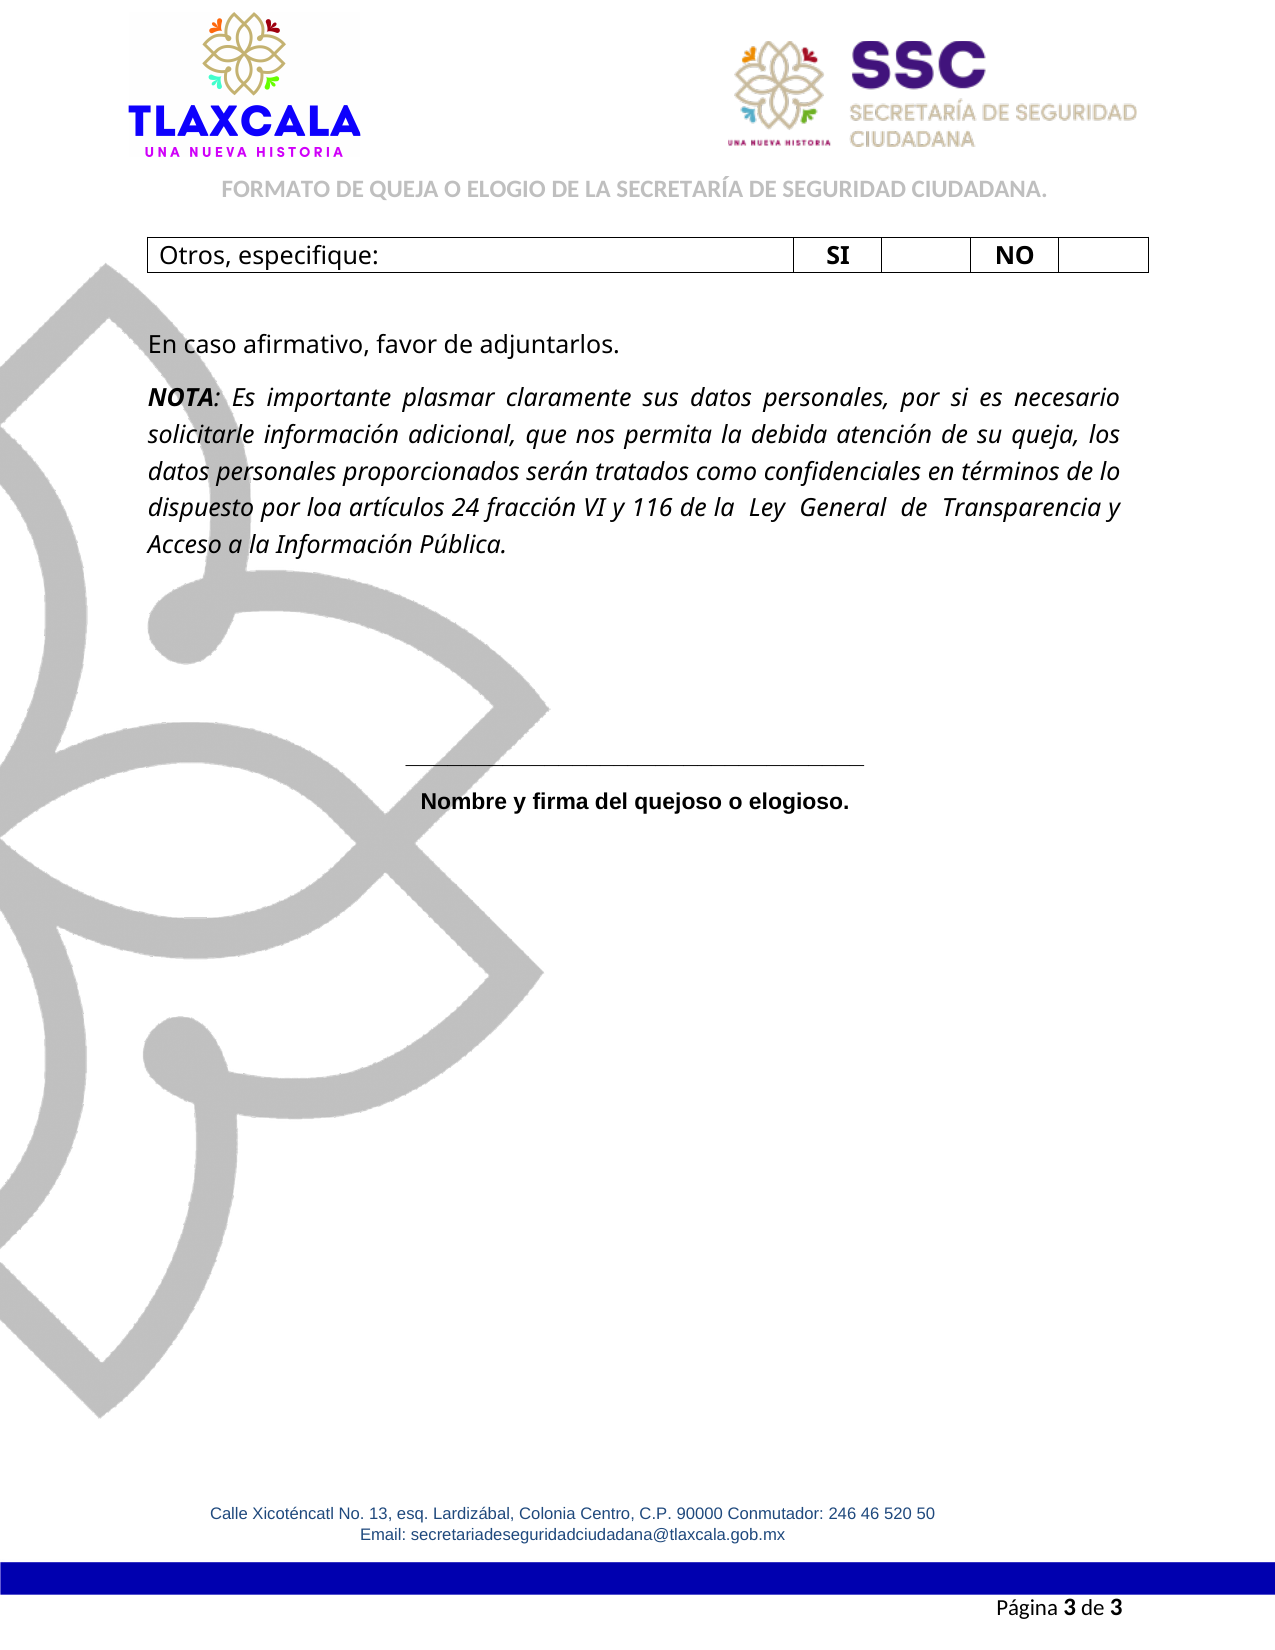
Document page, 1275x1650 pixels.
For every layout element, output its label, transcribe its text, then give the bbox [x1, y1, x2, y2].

table_cell SI [794, 238, 881, 272]
text Nombre y firma del quejoso o elogioso. [148, 788, 1122, 814]
picture [0, 241, 640, 1436]
text NOTA: Es importante plasmar claramente sus datos personales, por si es necesario solicitarle información adicional, que nos permita la debida atención de su queja, los datos personales proporcionados serán tratados como confidenciales en términos de lo dispuesto por loa artículos 24 fracción VI y 116 de la Ley General de Transparencia y Acceso a la Información Pública. [148, 380, 1122, 561]
table_cell Otros, especifique: [148, 238, 793, 272]
picture [728, 41, 1137, 147]
table_cell [1059, 238, 1148, 272]
picture [0, 1555, 1275, 1595]
picture [128, 12, 361, 157]
table_cell NO [971, 238, 1058, 272]
text En caso afirmativo, favor de adjuntarlos. [148, 326, 1122, 360]
text _________________________________ [148, 741, 1122, 769]
table_cell [882, 238, 970, 272]
